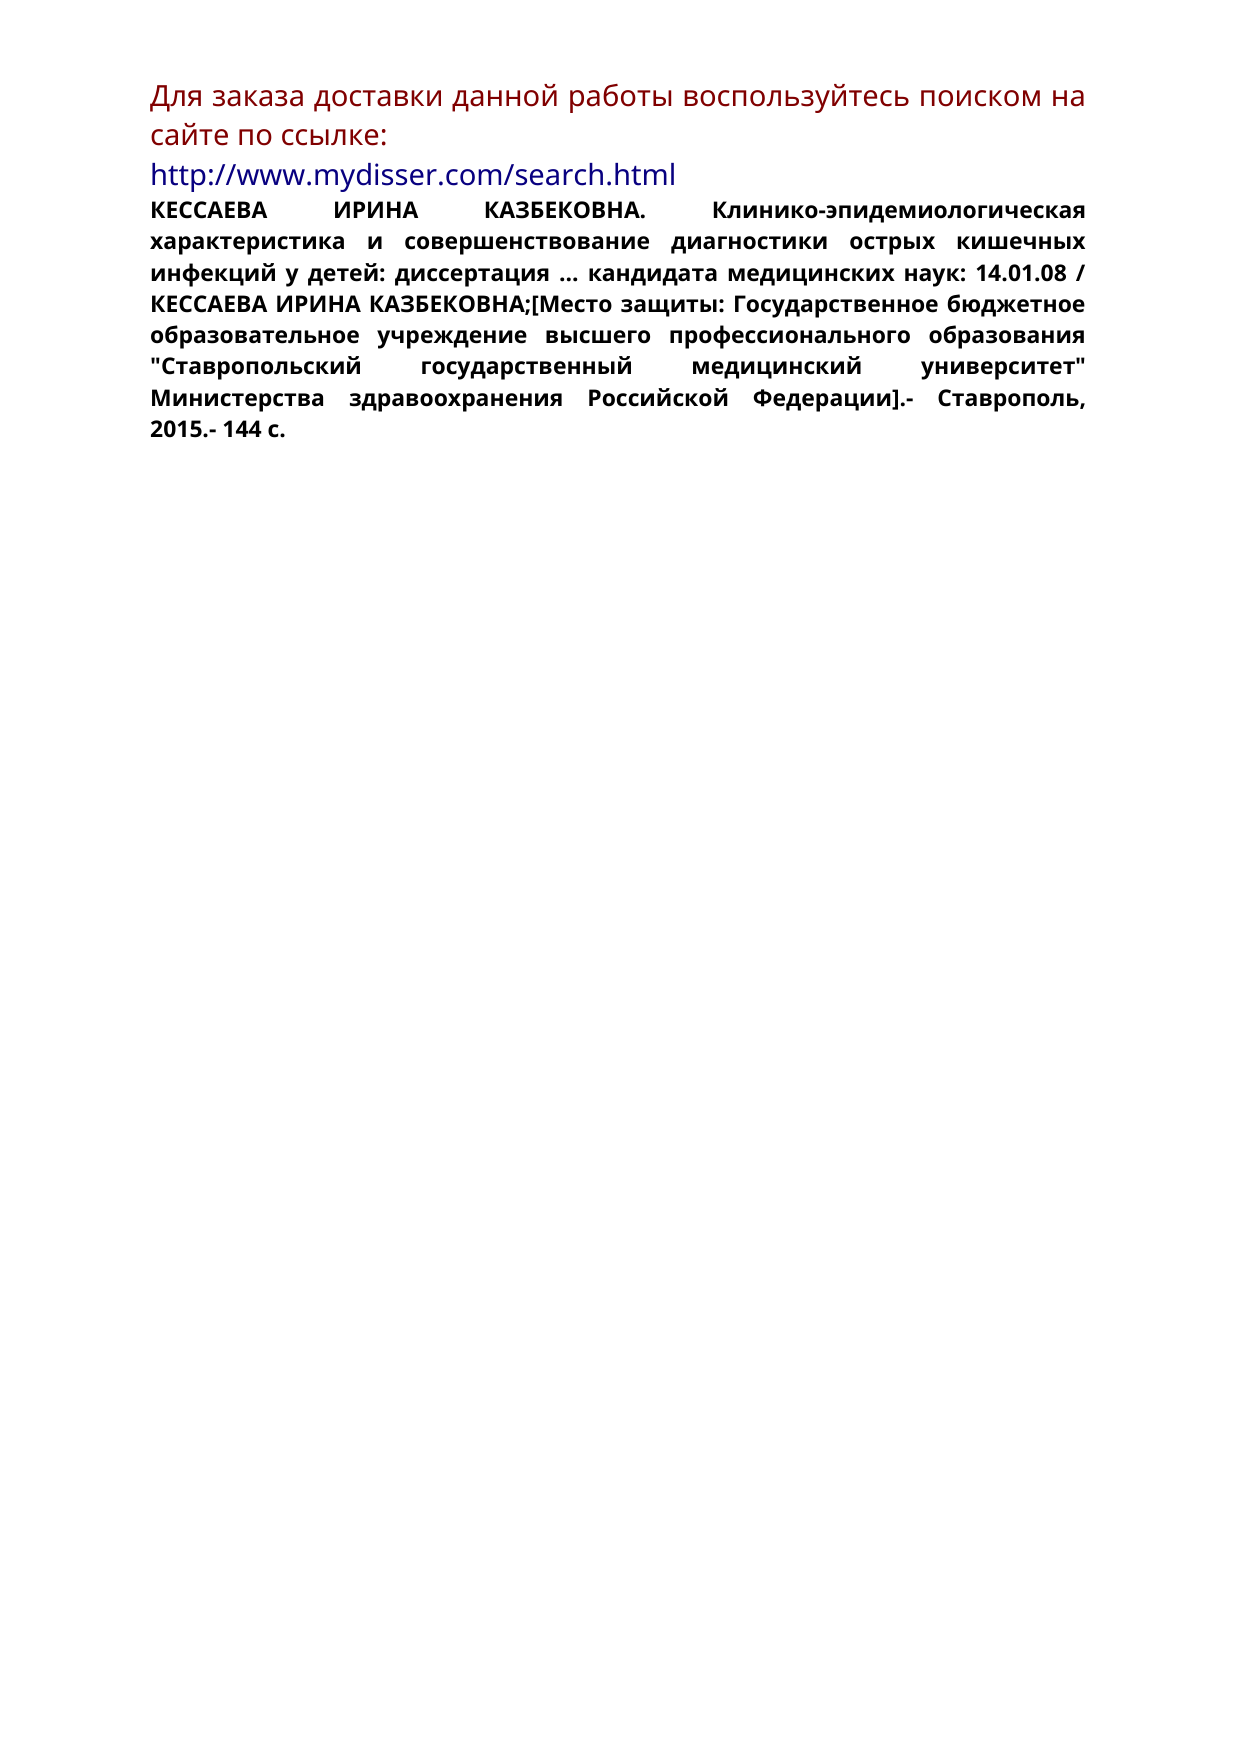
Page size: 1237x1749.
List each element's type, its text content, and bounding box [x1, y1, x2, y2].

text КЕССАЕВА ИРИНА КАЗБЕКОВНА. Клинико-эпидемиологическая характеристика и совершенствование диагностики острых кишечных инфекций у детей: диссертация ... кандидата медицинских наук: 14.01.08 / КЕССАЕВА ИРИНА КАЗБЕКОВНА;[Место защиты: Государственное бюджетное образовательное учреждение высшего профессионального образования "Ставропольский государственный медицинский университет" Министерства здравоохранения Российской Федерации].- Ставрополь, 2015.- 144 с. [150, 194, 1086, 444]
